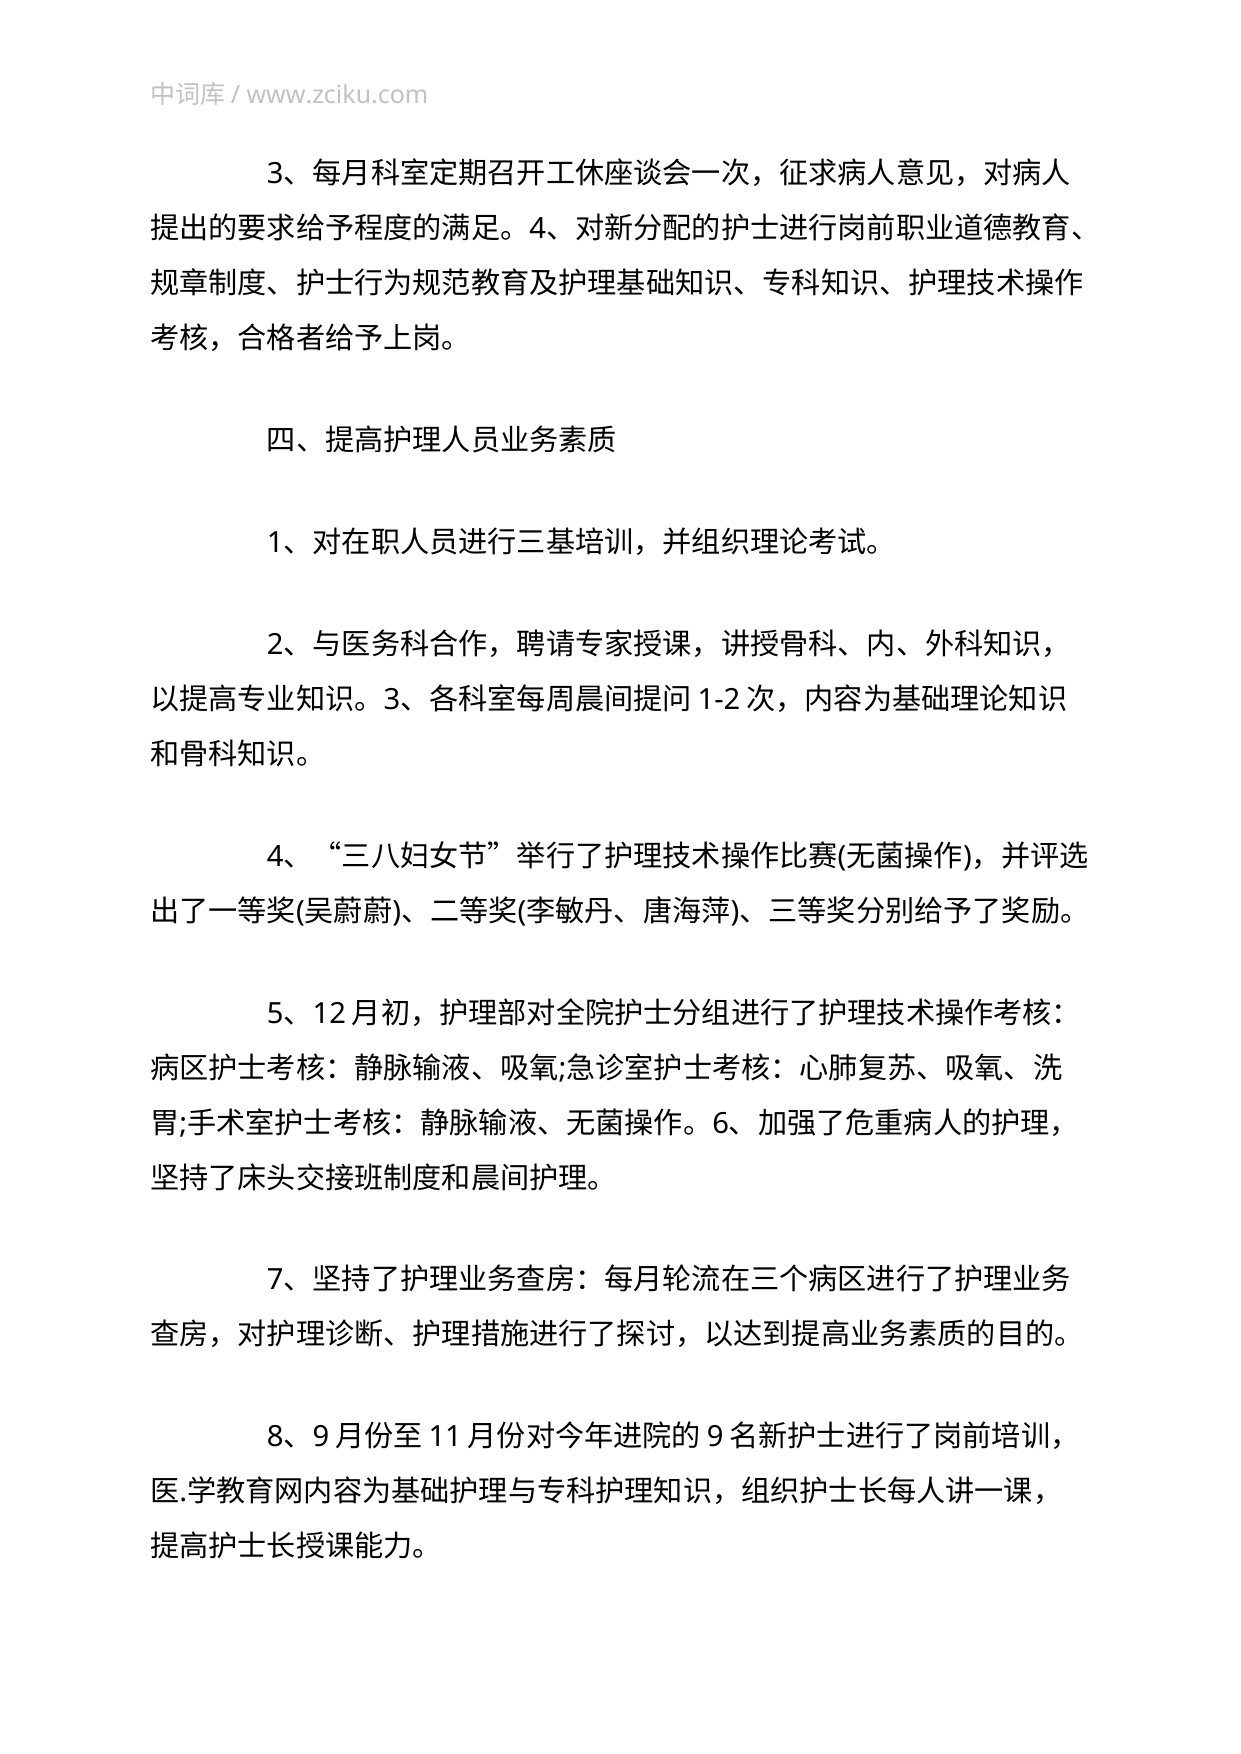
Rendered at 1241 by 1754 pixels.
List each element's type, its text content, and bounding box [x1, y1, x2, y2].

text 7、坚持了护理业务查房：每月轮流在三个病区进行了护理业务查房，对护理诊断、护理措施进行了探讨，以达到提高业务素质的目的。 [150, 1256, 1090, 1353]
text 4、“三八妇女节”举行了护理技术操作比赛(无菌操作)，并评选出了一等奖(吴蔚蔚)、二等奖(李敏丹、唐海萍)、三等奖分别给予了奖励。 [150, 832, 1090, 929]
text 1、对在职人员进行三基培训，并组织理论考试。 [150, 518, 1090, 561]
text 2、与医务科合作，聘请专家授课，讲授骨科、内、外科知识，以提高专业知识。3、各科室每周晨间提问1-2次，内容为基础理论知识和骨科知识。 [150, 620, 1090, 773]
text 8、9月份至11月份对今年进院的9名新护士进行了岗前培训，医.学教育网内容为基础护理与专科护理知识，组织护士长每人讲一课，提高护士长授课能力。 [150, 1413, 1090, 1565]
text 3、每月科室定期召开工休座谈会一次，征求病人意见，对病人提出的要求给予程度的满足。4、对新分配的护士进行岗前职业道德教育、规章制度、护士行为规范教育及护理基础知识、专科知识、护理技术操作考核，合格者给予上岗。 [150, 150, 1090, 357]
text 5、12月初，护理部对全院护士分组进行了护理技术操作考核：病区护士考核：静脉输液、吸氧;急诊室护士考核：心肺复苏、吸氧、洗胃;手术室护士考核：静脉输液、无菌操作。6、加强了危重病人的护理，坚持了床头交接班制度和晨间护理。 [150, 989, 1090, 1196]
text 四、提高护理人员业务素质 [150, 417, 1090, 459]
